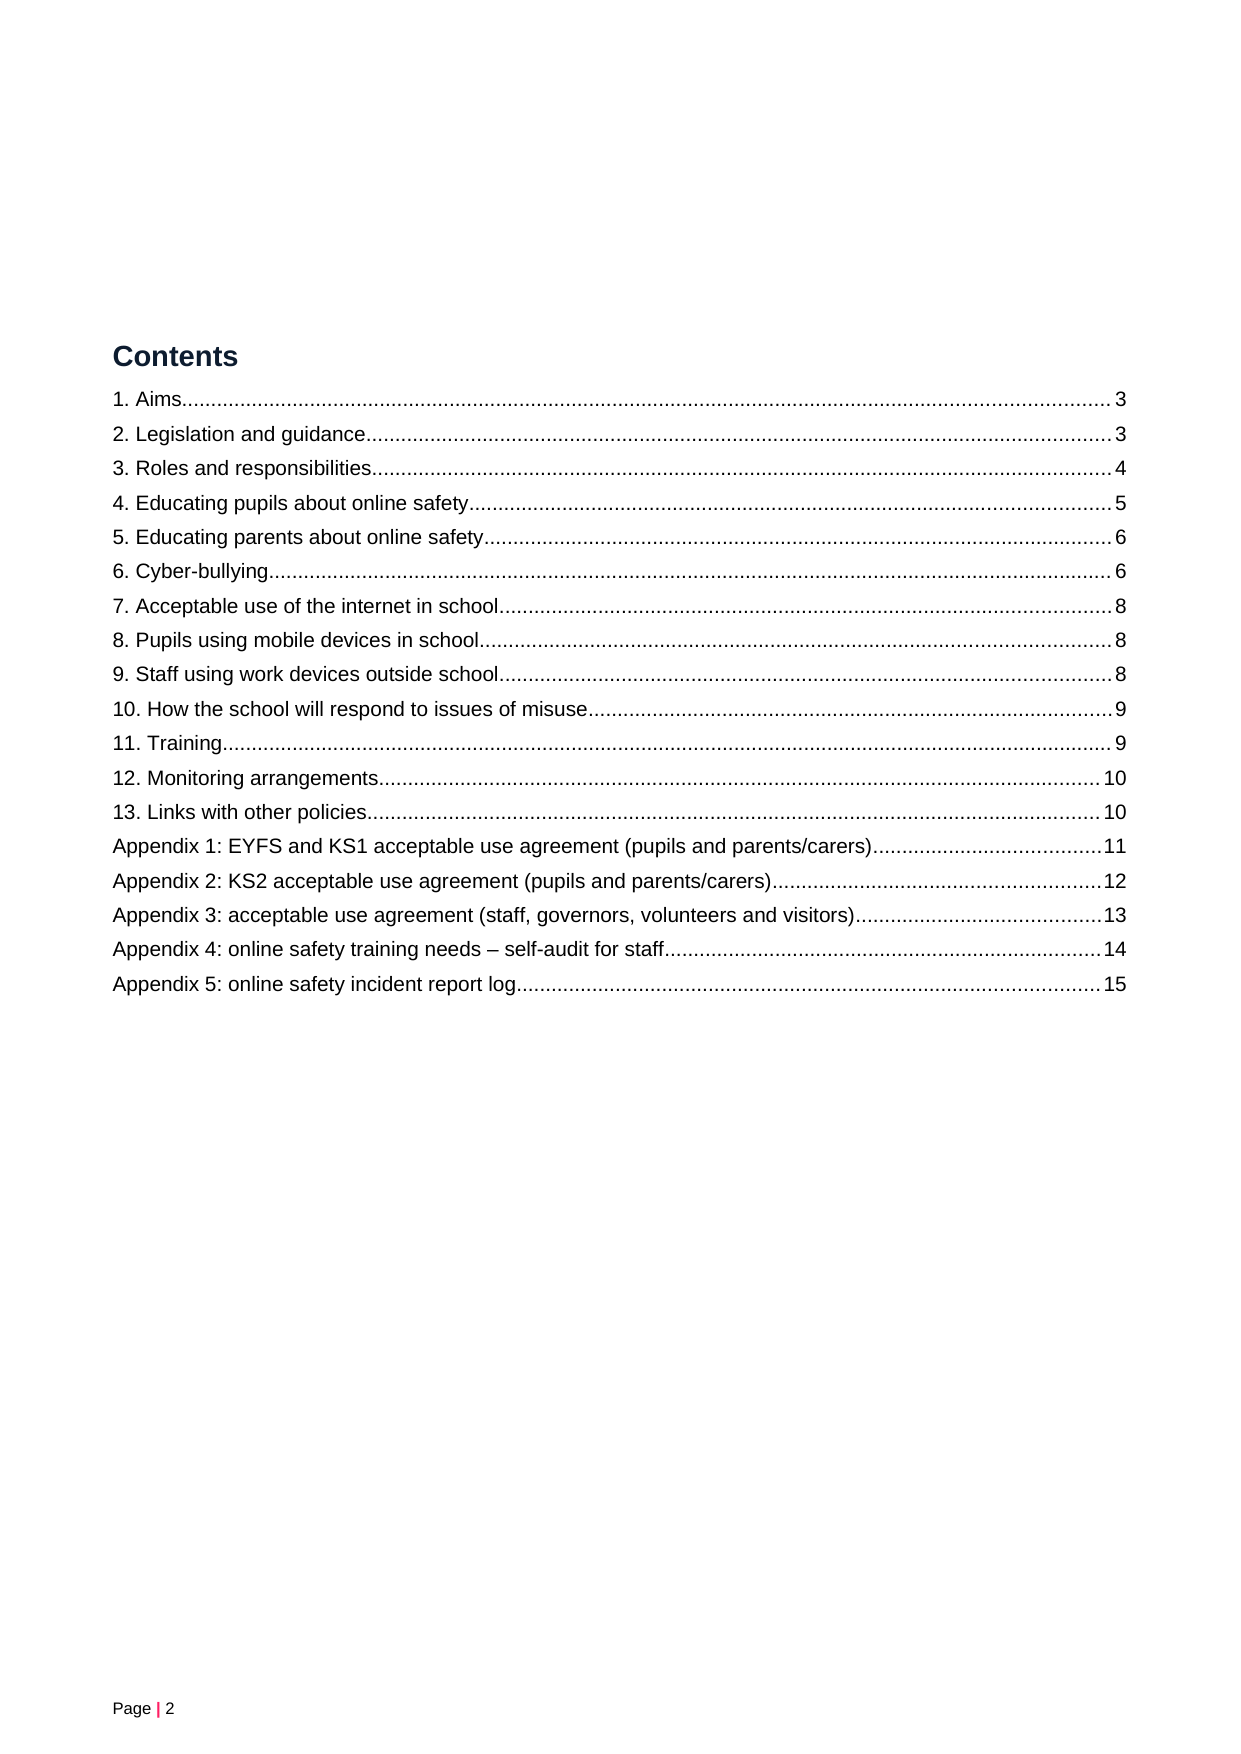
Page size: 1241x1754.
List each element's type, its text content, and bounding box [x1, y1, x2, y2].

text 5. Educating parents about online safety 6 [112, 525, 1128, 549]
text Appendix 1: EYFS and KS1 acceptable use agreement (pupils and parents/carers) 11 [112, 834, 1128, 858]
text 2. Legislation and guidance 3 [112, 422, 1128, 446]
text 6. Cyber-bullying 6 [112, 559, 1128, 583]
text 9. Staff using work devices outside school 8 [112, 662, 1128, 686]
text 11. Training 9 [112, 731, 1128, 755]
text Appendix 2: KS2 acceptable use agreement (pupils and parents/carers) 12 [112, 868, 1128, 892]
text 13. Links with other policies 10 [112, 800, 1128, 824]
text Appendix 4: online safety training needs – self-audit for staff 14 [112, 937, 1128, 961]
text 3. Roles and responsibilities 4 [112, 456, 1128, 480]
subtitle Contents [112, 339, 1128, 372]
text 10. How the school will respond to issues of misuse 9 [112, 697, 1128, 721]
text 1. Aims 3 [112, 387, 1128, 411]
text Appendix 5: online safety incident report log 15 [112, 972, 1128, 996]
text Appendix 3: acceptable use agreement (staff, governors, volunteers and visitors) 13 [112, 903, 1128, 927]
text 4. Educating pupils about online safety 5 [112, 490, 1128, 514]
text 12. Monitoring arrangements 10 [112, 765, 1128, 789]
text 7. Acceptable use of the internet in school 8 [112, 593, 1128, 617]
text 8. Pupils using mobile devices in school 8 [112, 628, 1128, 652]
